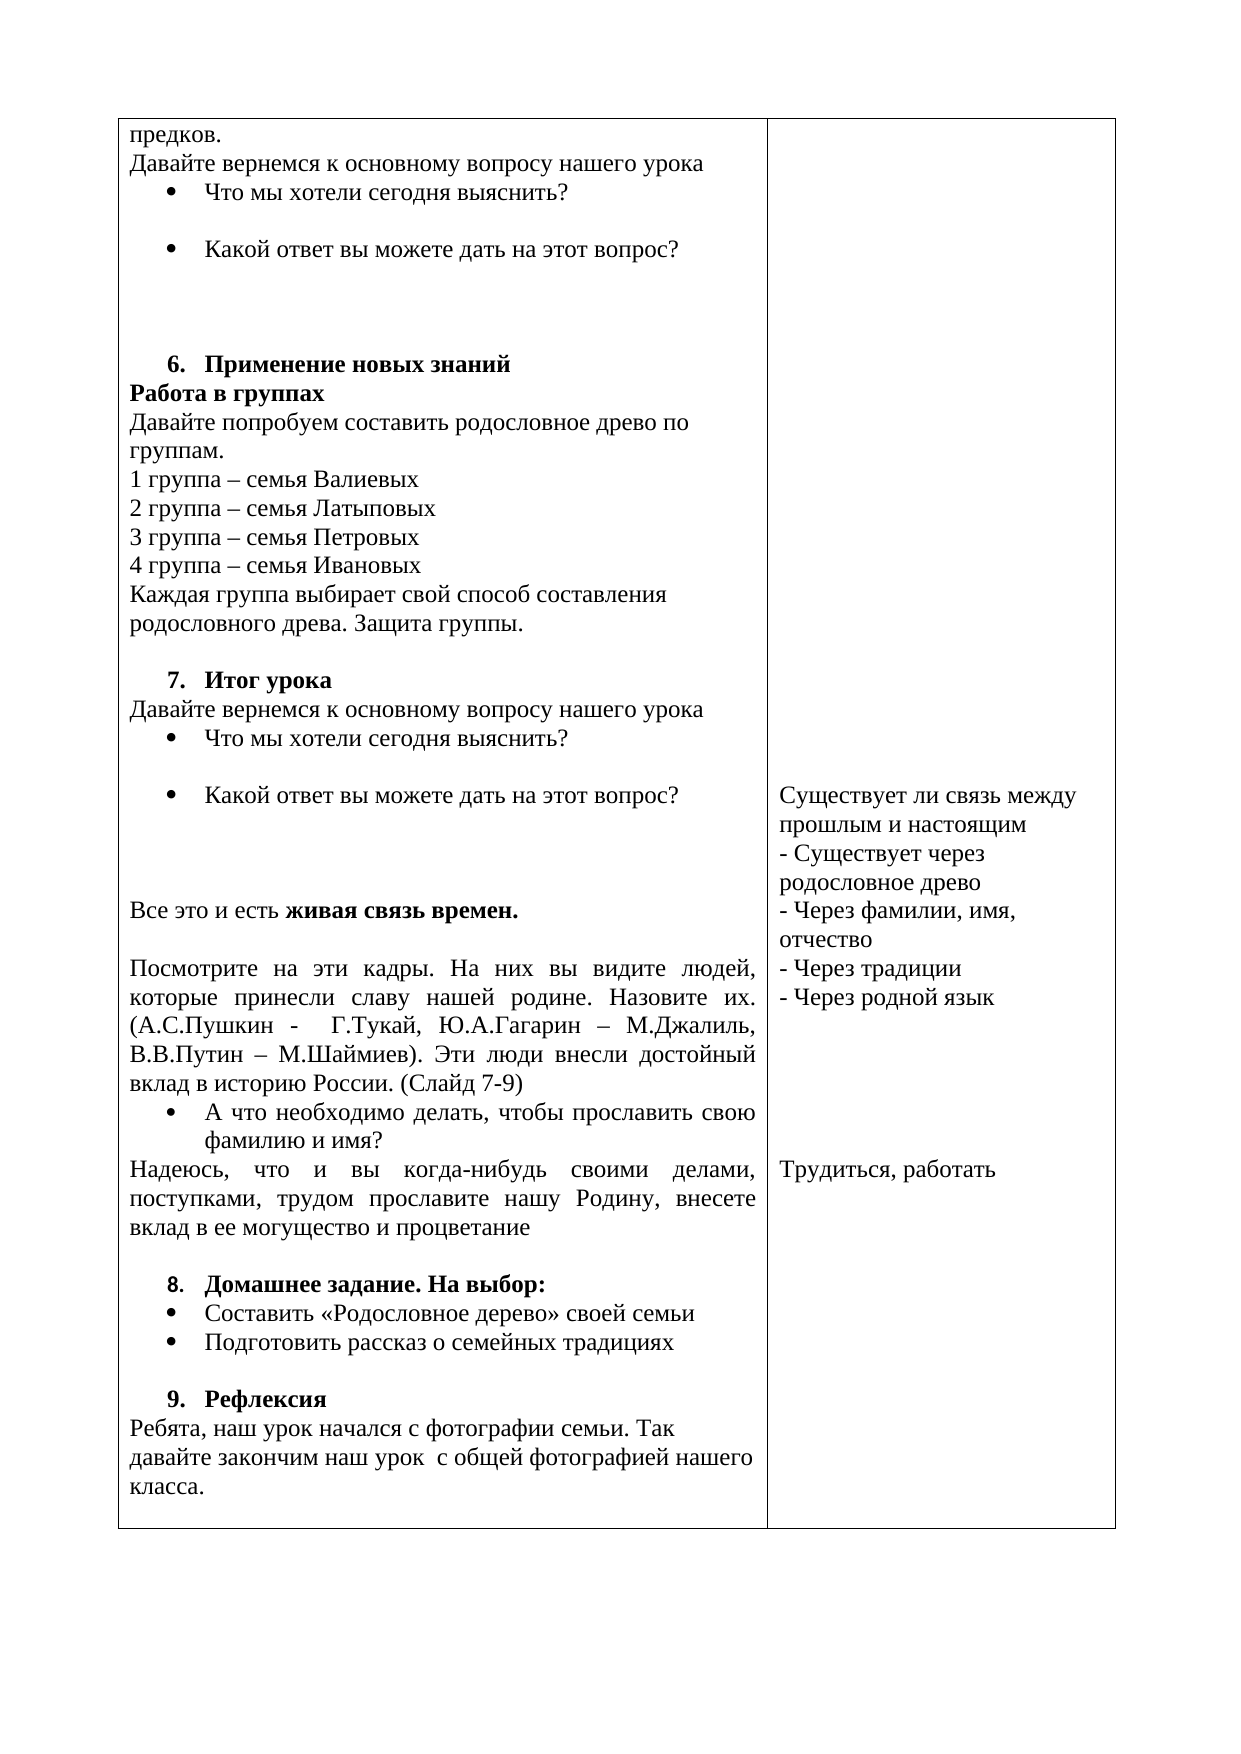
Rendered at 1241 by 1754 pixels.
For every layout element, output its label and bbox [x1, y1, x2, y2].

table_cell [119, 119, 767, 1528]
table_cell [768, 119, 1115, 1528]
